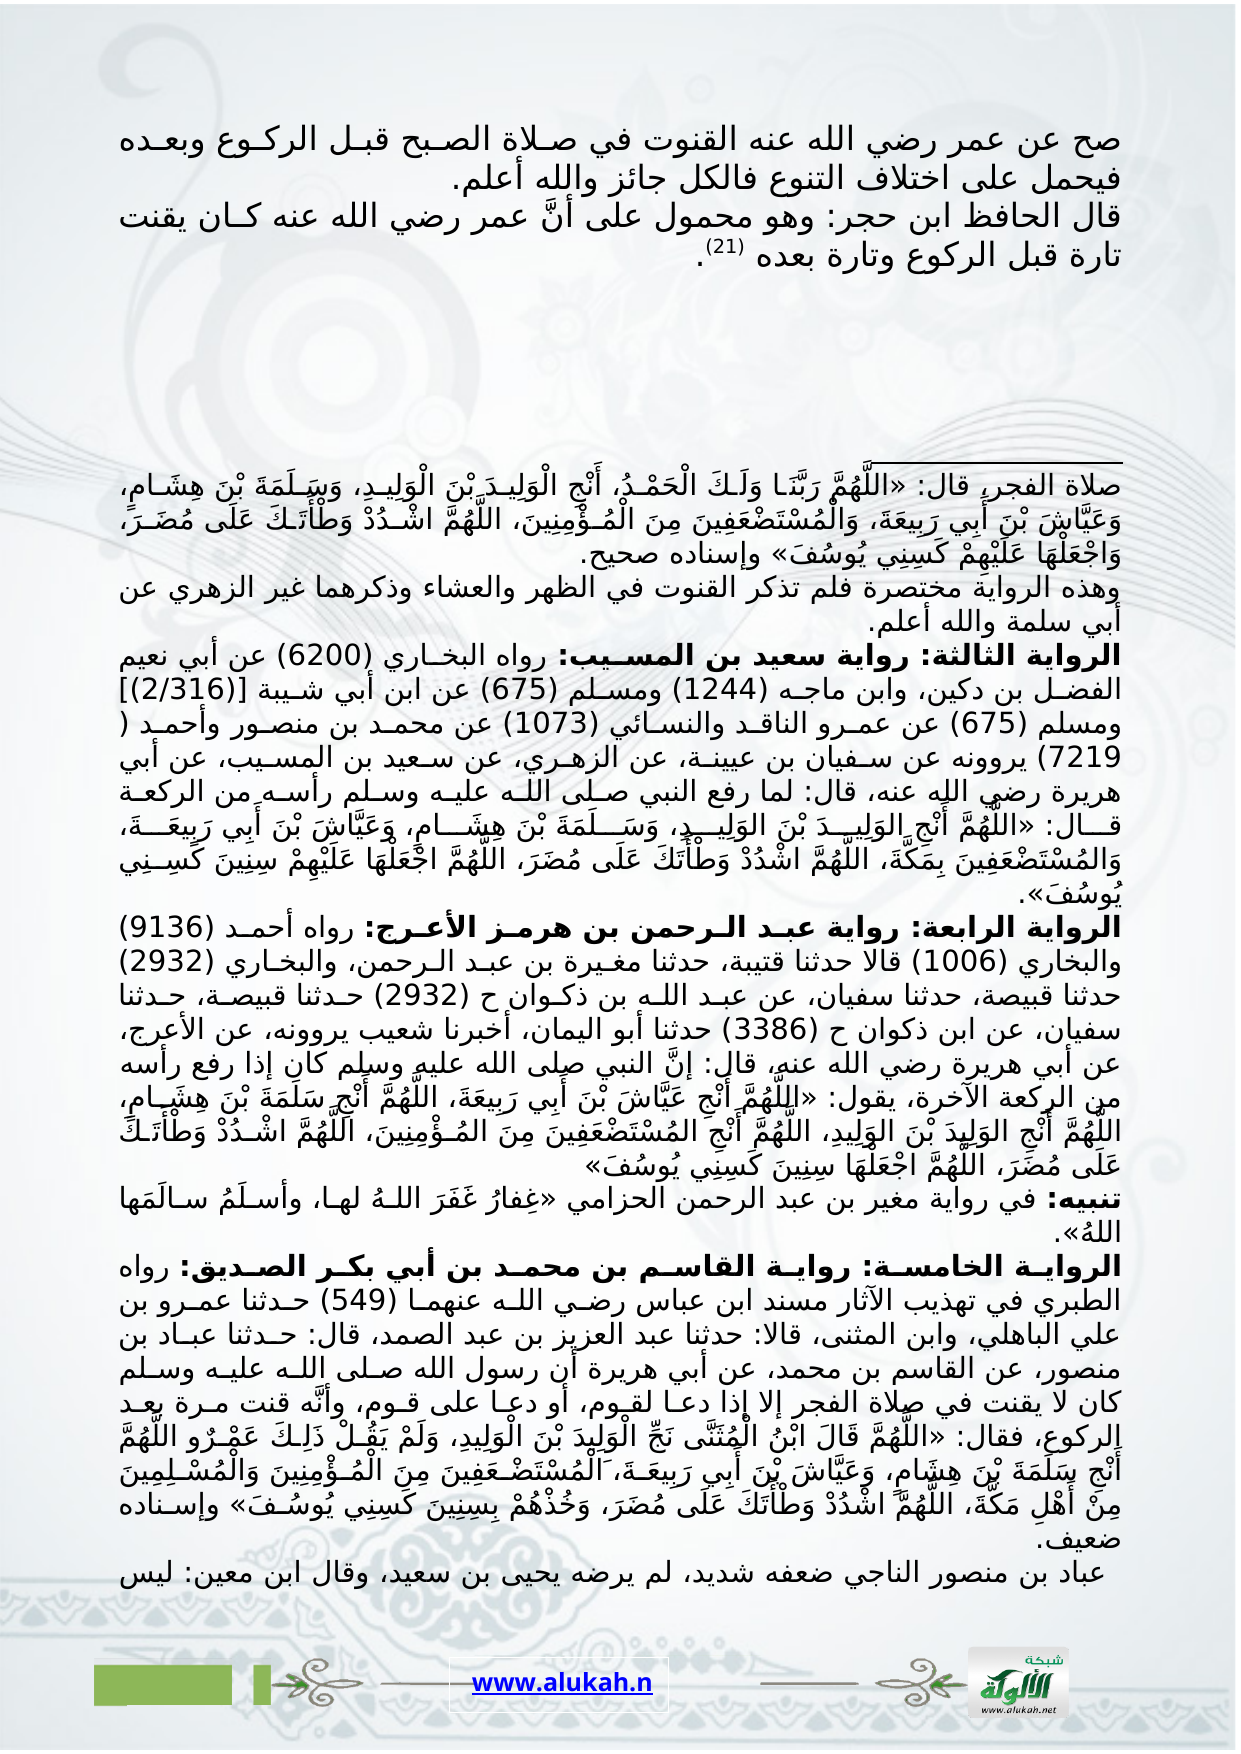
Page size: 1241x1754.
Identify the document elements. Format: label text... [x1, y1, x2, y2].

text صح عن عمر رضي الله عنه القنوت في صلاة الصبح قبل الركوع وبعده فيحمل على اختلاف التنوع فالكل جائز والله أعلم. [118, 119, 1122, 197]
picture [0, 4, 1236, 1750]
text قال الحافظ ابن حجر: وهو محمول على أنَّ عمر رضي الله عنه كان يقنت تارة قبل الركوع وتارة بعده (). [118, 197, 1122, 275]
